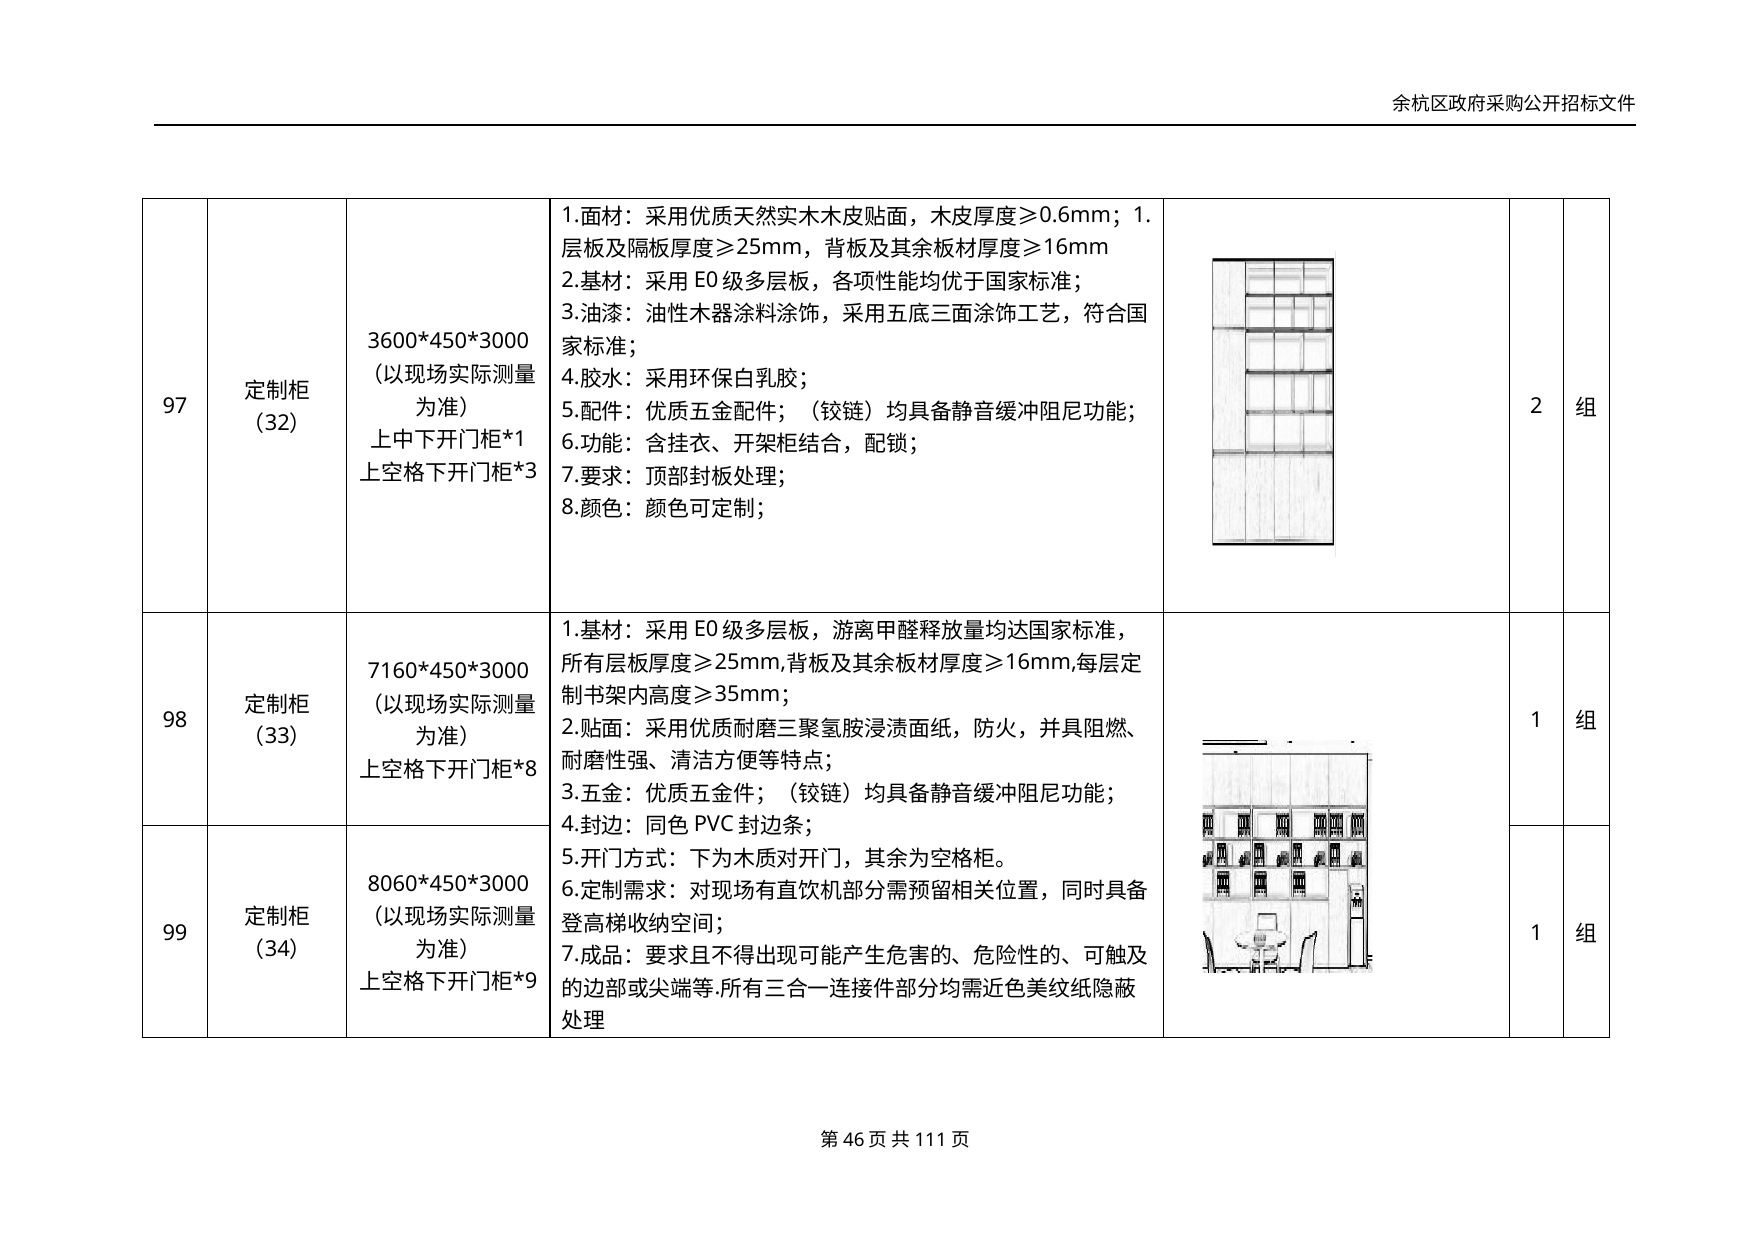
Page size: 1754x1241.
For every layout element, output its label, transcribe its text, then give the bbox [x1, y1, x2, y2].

table_cell 组 [1564, 613, 1609, 824]
table_cell 98 [143, 613, 207, 824]
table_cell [347, 826, 549, 1037]
picture [1211, 251, 1336, 557]
table_cell 2 [1510, 199, 1563, 612]
table_cell 1.基材：采用E0级多层板，游离甲醛释放量均达国家标准，所有层板厚度≥25mm,背板及其余板材厚度≥16mm,每层定制书架内高度≥35mm； 2.贴面：采用优质耐磨三聚氢胺浸渍面纸，防火，并具阻燃、耐磨性强、清洁方便等特点； 3.五金：优质五金件；（铰链）均具备静音缓冲阻尼功能； 4.封边：同色PVC封边条； 5.开门方式：下为木质对开门，其余为空格柜。 6.定制需求：对现场有直饮机部分需预留相关位置，同时具备登高梯收纳空间； 7.成品：要求且不得出现可能产生危害的、危险性的、可触及的边部或尖端等.所有三合一连接件部分均需近色美纹纸隐蔽处理 8.要求：顶部封板处理； 9.颜色：颜色可定制； [551, 613, 1163, 1037]
table_cell 1.面材：采用优质天然实木木皮贴面，木皮厚度≥0.6mm；1.层板及隔板厚度≥25mm，背板及其余板材厚度≥16mm 2.基材：采用E0级多层板，各项性能均优于国家标准； 3.油漆：油性木器涂料涂饰，采用五底三面涂饰工艺，符合国家标准； 4.胶水：采用环保白乳胶； 5.配件：优质五金配件；（铰链）均具备静音缓冲阻尼功能； 6.功能：含挂衣、开架柜结合，配锁； 7.要求：顶部封板处理； 8.颜色：颜色可定制； [551, 199, 1163, 612]
table_cell 组 [1564, 199, 1609, 612]
table_cell 97 [143, 199, 207, 612]
table_cell [1164, 199, 1509, 612]
picture [1202, 740, 1373, 975]
table_cell 组 [1564, 826, 1609, 1037]
table_cell 1 [1510, 613, 1563, 824]
table_cell 定制柜（33） [208, 613, 346, 824]
table_cell 1 [1510, 826, 1563, 1037]
table_cell [1164, 613, 1509, 1037]
table_cell 99 [143, 826, 207, 1037]
table_cell 定制柜（34） [208, 826, 346, 1037]
table_cell 7160*450*3000 （以现场实际测量为准） 上空格下开门柜*8 [347, 613, 549, 824]
table_cell 3600*450*3000 （以现场实际测量为准） 上中下开门柜*1 上空格下开门柜*3 [347, 199, 549, 612]
table_cell 定制柜（32） [208, 199, 346, 612]
